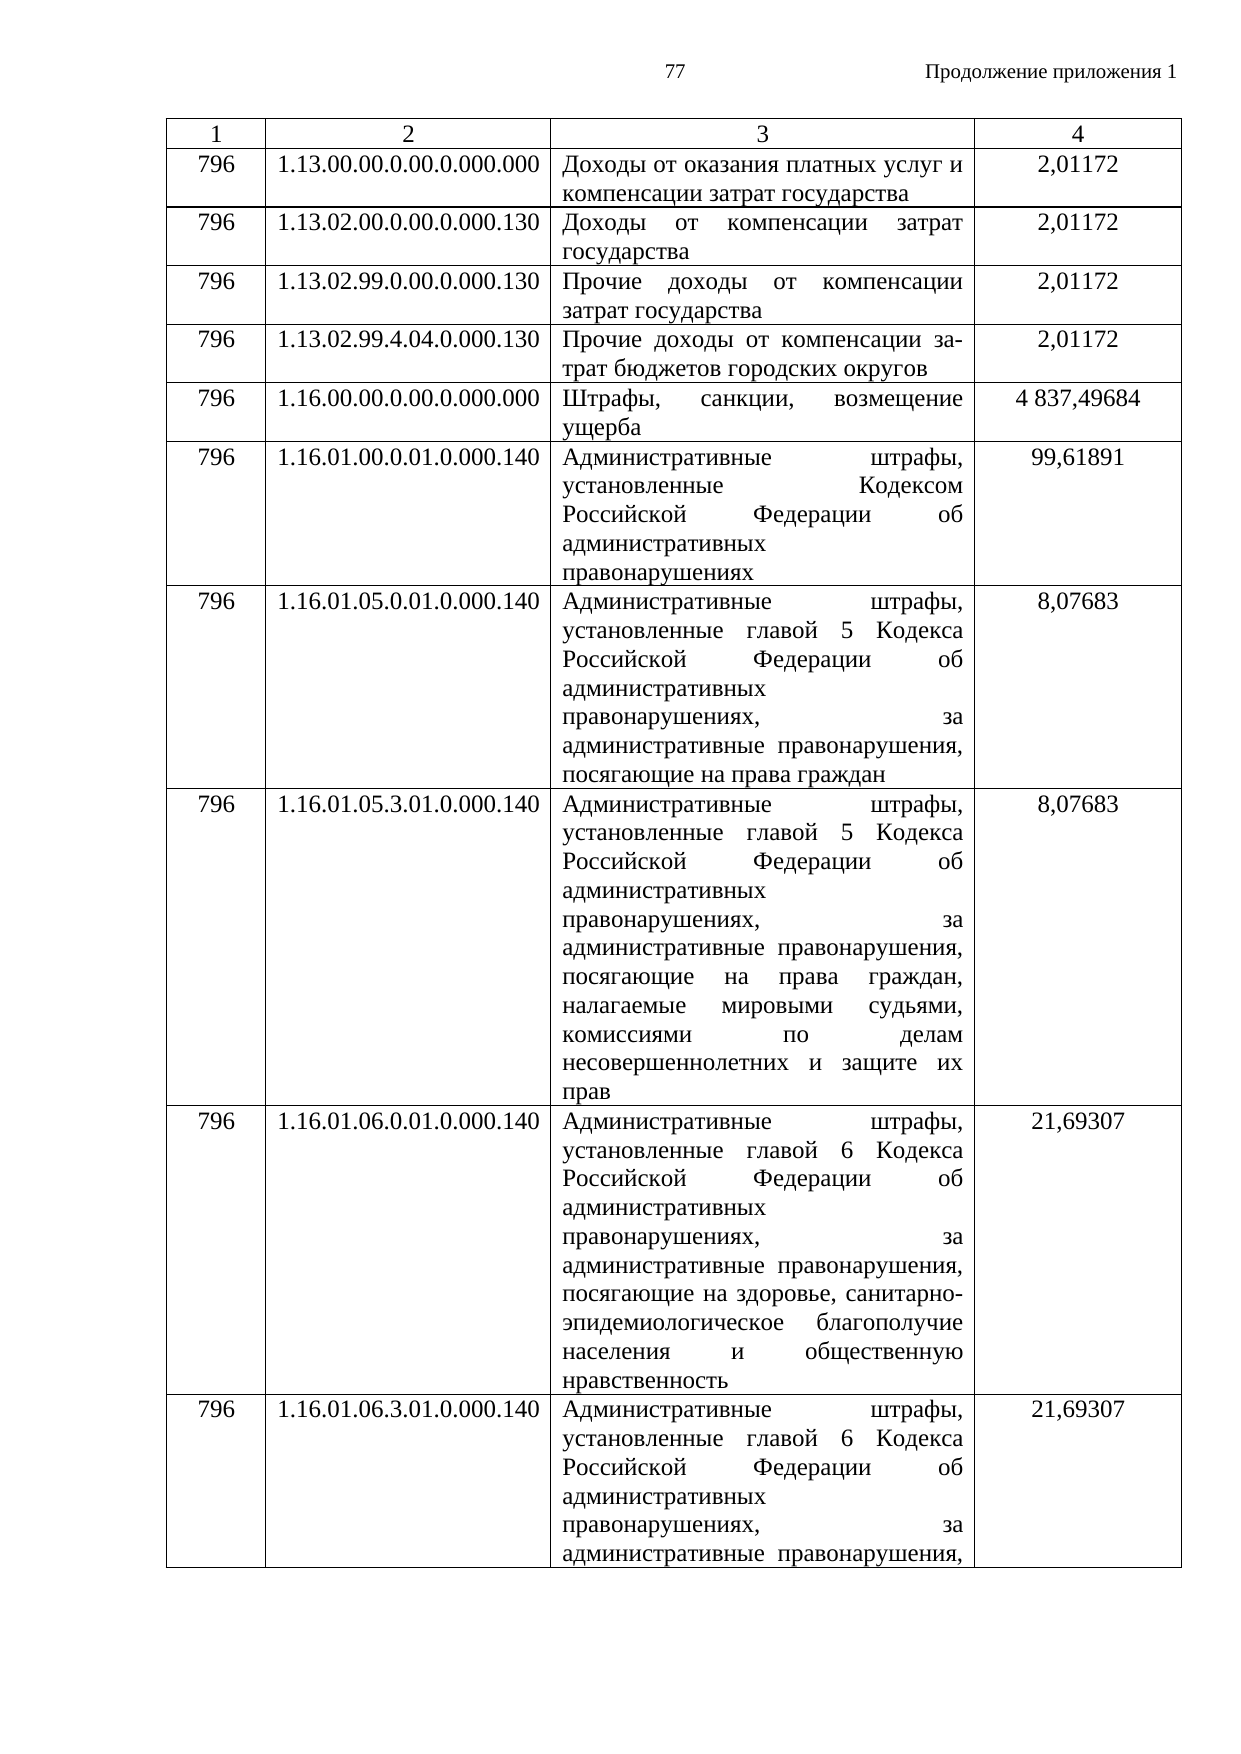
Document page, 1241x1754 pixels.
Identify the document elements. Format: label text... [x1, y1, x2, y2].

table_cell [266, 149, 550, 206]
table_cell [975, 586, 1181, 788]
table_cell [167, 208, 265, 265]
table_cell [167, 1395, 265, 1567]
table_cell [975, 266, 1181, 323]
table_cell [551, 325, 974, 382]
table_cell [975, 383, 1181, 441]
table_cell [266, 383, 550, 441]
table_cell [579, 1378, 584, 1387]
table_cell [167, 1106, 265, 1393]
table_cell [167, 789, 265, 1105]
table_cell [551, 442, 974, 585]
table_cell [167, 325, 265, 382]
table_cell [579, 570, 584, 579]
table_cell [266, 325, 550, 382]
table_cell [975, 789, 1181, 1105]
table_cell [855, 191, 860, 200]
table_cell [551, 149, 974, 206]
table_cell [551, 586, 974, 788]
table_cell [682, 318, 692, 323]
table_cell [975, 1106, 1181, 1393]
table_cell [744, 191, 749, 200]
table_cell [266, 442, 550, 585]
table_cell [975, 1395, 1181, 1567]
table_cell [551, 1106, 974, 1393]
table_header 2 [266, 119, 550, 148]
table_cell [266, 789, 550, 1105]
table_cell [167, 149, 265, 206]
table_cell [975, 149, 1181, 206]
table_header 4 [975, 119, 1181, 148]
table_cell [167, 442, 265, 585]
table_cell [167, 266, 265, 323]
table_header 1 [167, 119, 265, 148]
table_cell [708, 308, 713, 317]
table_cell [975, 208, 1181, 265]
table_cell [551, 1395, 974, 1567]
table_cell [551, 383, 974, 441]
table_header 3 [551, 119, 974, 148]
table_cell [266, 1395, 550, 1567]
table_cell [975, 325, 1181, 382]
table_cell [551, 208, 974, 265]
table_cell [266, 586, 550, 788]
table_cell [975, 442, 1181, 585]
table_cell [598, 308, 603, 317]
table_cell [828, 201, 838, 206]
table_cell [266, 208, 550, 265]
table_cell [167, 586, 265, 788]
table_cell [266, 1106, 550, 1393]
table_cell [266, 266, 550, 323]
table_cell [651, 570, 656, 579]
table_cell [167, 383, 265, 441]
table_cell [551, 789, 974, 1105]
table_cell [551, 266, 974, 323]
